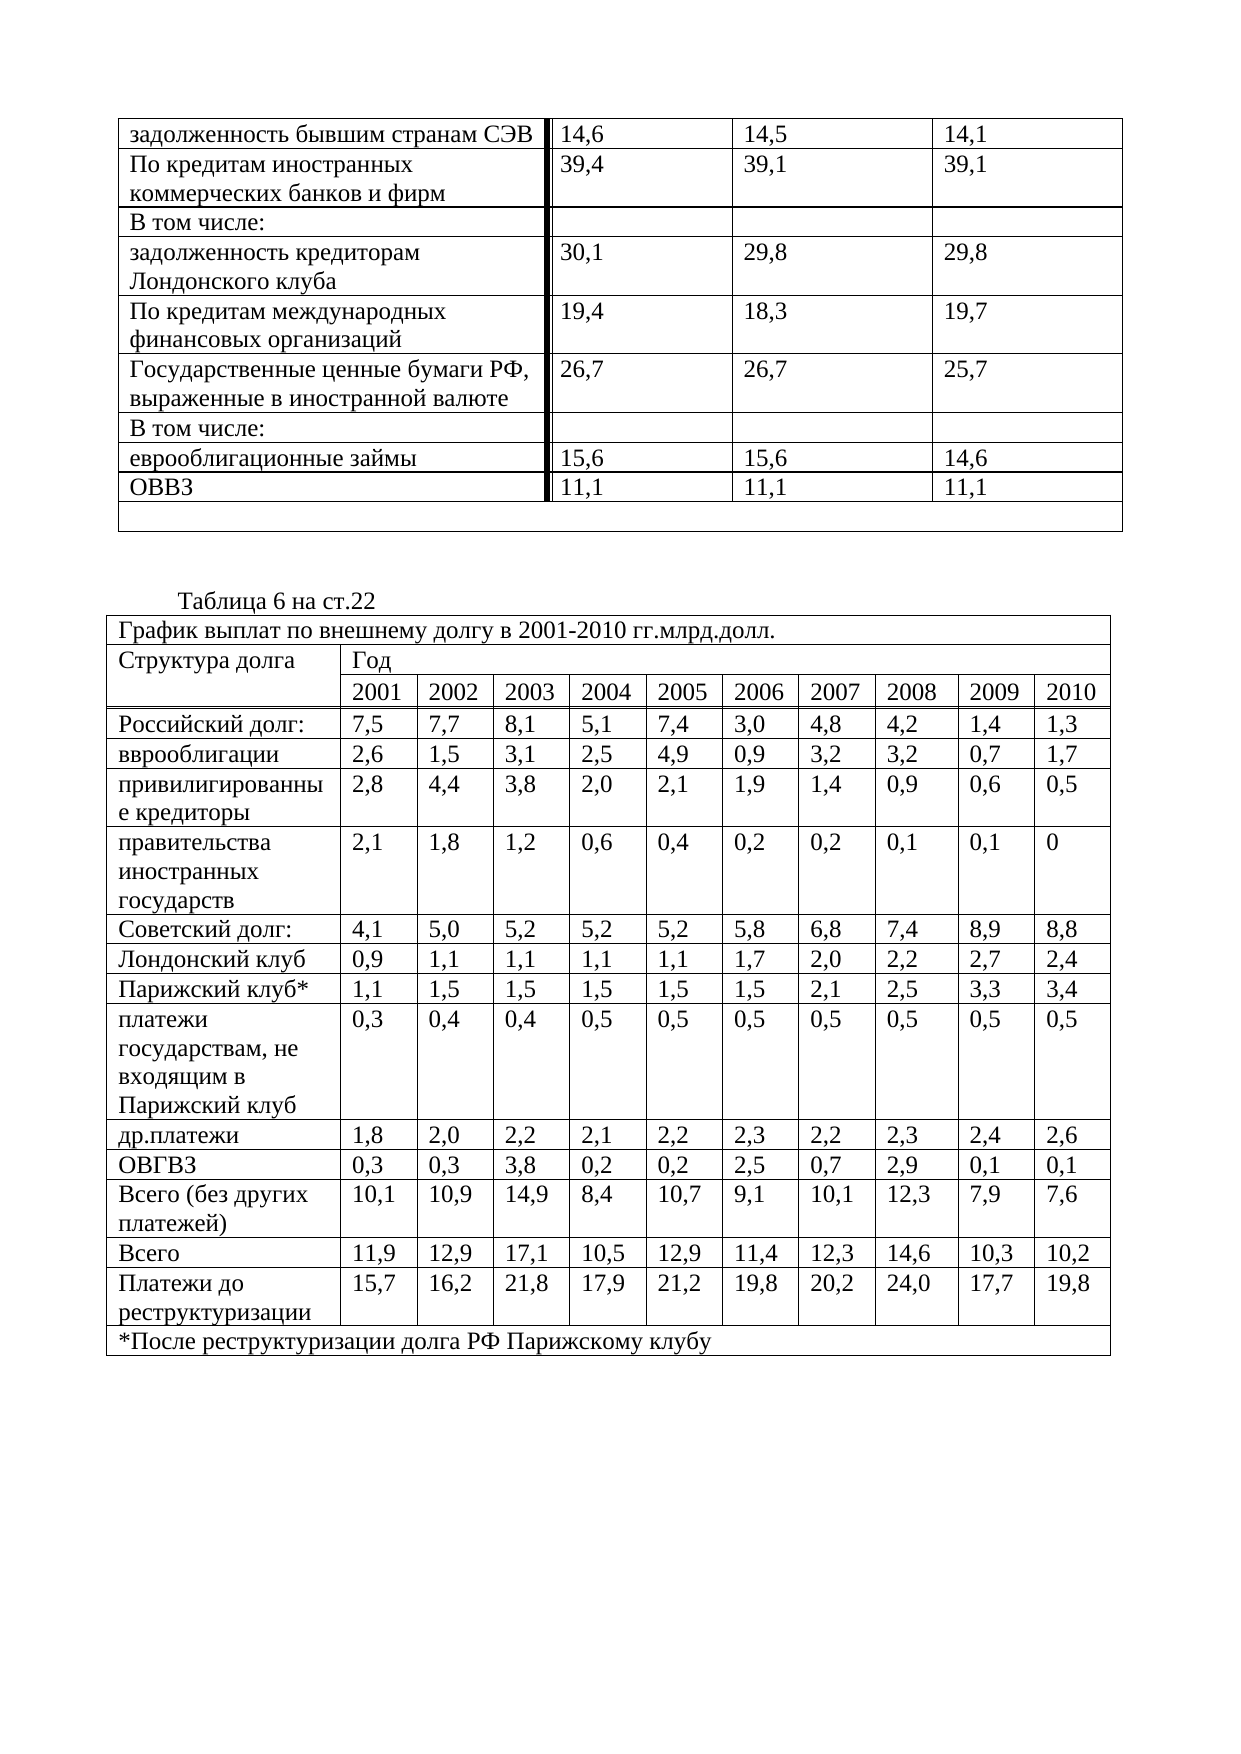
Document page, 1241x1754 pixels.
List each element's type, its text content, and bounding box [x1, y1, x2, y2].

table_cell 2,1 [341, 827, 417, 913]
table_cell 1,5 [647, 974, 722, 1003]
table_cell 1,2 [494, 827, 569, 913]
table_cell 1,4 [799, 769, 875, 826]
table_cell 11,4 [723, 1238, 798, 1267]
table_cell ОВГВЗ [107, 1150, 340, 1178]
table_cell 1,1 [418, 944, 493, 973]
table_cell [553, 208, 732, 236]
table_cell 1,3 [1035, 709, 1110, 738]
table_cell 0 [1035, 827, 1110, 913]
table_cell 2,9 [876, 1150, 958, 1178]
table_cell В том числе: [119, 413, 544, 442]
table_cell 19,8 [723, 1268, 798, 1325]
table_cell 14,6 [933, 443, 1122, 471]
table_cell 2,3 [723, 1120, 798, 1149]
table_cell 0,5 [570, 1004, 646, 1119]
table_cell 2008 [876, 675, 958, 706]
table_cell 0,6 [570, 827, 646, 913]
table_cell привилигированные кредиторы [107, 769, 340, 826]
table_cell 10,1 [799, 1180, 875, 1237]
table_cell 2002 [418, 675, 493, 706]
table_cell 0,1 [959, 1150, 1034, 1178]
table_cell 2,2 [876, 944, 958, 973]
table_cell 3,3 [959, 974, 1034, 1003]
table_cell 8,4 [570, 1180, 646, 1237]
table_cell 2,1 [799, 974, 875, 1003]
table_cell 1,7 [723, 944, 798, 973]
table_cell 10,3 [959, 1238, 1034, 1267]
table_cell 0,2 [799, 827, 875, 913]
table_cell 2,8 [341, 769, 417, 826]
table_cell 2,7 [959, 944, 1034, 973]
table_cell 12,9 [418, 1238, 493, 1267]
table_cell 2,6 [341, 739, 417, 768]
table_cell 2,0 [570, 769, 646, 826]
table_cell ОВВЗ [119, 473, 544, 501]
table_cell 39,1 [733, 149, 932, 206]
table_cell 0,3 [341, 1150, 417, 1178]
table_cell 15,6 [553, 443, 732, 471]
table_cell 25,7 [933, 354, 1122, 412]
table_cell 29,8 [933, 237, 1122, 295]
table_cell 1,5 [570, 974, 646, 1003]
table_cell 2,5 [876, 974, 958, 1003]
table_cell 0,5 [876, 1004, 958, 1119]
table_cell 2004 [570, 675, 646, 706]
table_cell 1,8 [418, 827, 493, 913]
table_cell 10,7 [647, 1180, 722, 1237]
table_cell 17,9 [570, 1268, 646, 1325]
table_cell 16,2 [418, 1268, 493, 1325]
table_cell 39,1 [933, 149, 1122, 206]
table_cell 0,4 [647, 827, 722, 913]
table_cell По кредитам международных финансовых организаций [119, 296, 544, 353]
table_cell 5,2 [570, 915, 646, 943]
table_cell 7,9 [959, 1180, 1034, 1237]
table_cell 1,9 [723, 769, 798, 826]
table_cell 0,3 [341, 1004, 417, 1119]
table_cell 2,0 [799, 944, 875, 973]
table_cell 6,8 [799, 915, 875, 943]
table_cell 26,7 [553, 354, 732, 412]
table_cell 0,6 [959, 769, 1034, 826]
table_cell 11,1 [733, 473, 932, 501]
table_cell 2010 [1035, 675, 1110, 706]
table_cell 21,2 [647, 1268, 722, 1325]
table_cell 10,9 [418, 1180, 493, 1237]
table_cell 0,1 [876, 827, 958, 913]
table_cell Лондонский клуб [107, 944, 340, 973]
table_cell задолженность бывшим странам СЭВ [119, 119, 544, 148]
table_cell 3,8 [494, 1150, 569, 1178]
table_cell 8,8 [1035, 915, 1110, 943]
table_cell [119, 502, 1122, 531]
table_cell 0,5 [1035, 769, 1110, 826]
table_cell 1,5 [723, 974, 798, 1003]
table_cell Государственные ценные бумаги РФ, выраженные в иностранной валюте [119, 354, 544, 412]
table_cell 20,2 [799, 1268, 875, 1325]
table_cell 0,7 [799, 1150, 875, 1178]
table_cell 7,4 [876, 915, 958, 943]
table_cell 10,1 [341, 1180, 417, 1237]
table_cell Парижский клуб* [107, 974, 340, 1003]
table_cell 0,2 [570, 1150, 646, 1178]
table_cell 11,9 [341, 1238, 417, 1267]
table_cell 1,1 [341, 974, 417, 1003]
table_cell 2,3 [876, 1120, 958, 1149]
table_cell [933, 413, 1122, 442]
table_cell 2005 [647, 675, 722, 706]
table_cell В том числе: [119, 208, 544, 236]
table_cell 3,2 [876, 739, 958, 768]
table_cell 7,7 [418, 709, 493, 738]
table_cell 2,4 [959, 1120, 1034, 1149]
table_cell [733, 208, 932, 236]
table_cell 2,1 [570, 1120, 646, 1149]
table_cell 0,1 [1035, 1150, 1110, 1178]
table_cell задолженность кредиторам Лондонского клуба [119, 237, 544, 295]
table_cell 2,5 [570, 739, 646, 768]
table_cell Год [341, 645, 1110, 674]
table_cell 10,2 [1035, 1238, 1110, 1267]
table_cell платежи государствам, не входящим в Парижский клуб [107, 1004, 340, 1119]
table_cell 2,4 [1035, 944, 1110, 973]
table_cell 5,1 [570, 709, 646, 738]
table_cell 14,6 [553, 119, 732, 148]
table_cell правительства иностранных государств [107, 827, 340, 913]
table_cell 1,5 [418, 974, 493, 1003]
table_cell 0,2 [647, 1150, 722, 1178]
table_cell 1,4 [959, 709, 1034, 738]
table_cell 2006 [723, 675, 798, 706]
table_cell 1,1 [494, 944, 569, 973]
table_cell 14,6 [876, 1238, 958, 1267]
table_cell 19,8 [1035, 1268, 1110, 1325]
table_cell Структура долга [107, 645, 340, 706]
table_cell 1,1 [647, 944, 722, 973]
table_cell 14,5 [733, 119, 932, 148]
table_cell 15,7 [341, 1268, 417, 1325]
table_cell 3,1 [494, 739, 569, 768]
table_cell Всего [107, 1238, 340, 1267]
table_cell По кредитам иностранных коммерческих банков и фирм [119, 149, 544, 206]
table_cell Советский долг: [107, 915, 340, 943]
table_cell Российский долг: [107, 709, 340, 738]
table_cell 0,5 [723, 1004, 798, 1119]
table_cell 17,1 [494, 1238, 569, 1267]
table_cell 5,2 [494, 915, 569, 943]
table_cell 11,1 [933, 473, 1122, 501]
table_cell Платежи до реструктуризации [107, 1268, 340, 1325]
table_cell 39,4 [553, 149, 732, 206]
table_cell 21,8 [494, 1268, 569, 1325]
table_cell 0,3 [418, 1150, 493, 1178]
table_cell 10,5 [570, 1238, 646, 1267]
table_cell 0,5 [799, 1004, 875, 1119]
table_cell 2,2 [799, 1120, 875, 1149]
table_cell 0,4 [418, 1004, 493, 1119]
text Таблица 6 на ст.22 [118, 586, 1122, 614]
table_cell 26,7 [733, 354, 932, 412]
table_cell 7,4 [647, 709, 722, 738]
table_cell 24,0 [876, 1268, 958, 1325]
table_cell 19,7 [933, 296, 1122, 353]
table_cell 2,6 [1035, 1120, 1110, 1149]
table_cell 3,4 [1035, 974, 1110, 1003]
table_cell 0,5 [647, 1004, 722, 1119]
table_cell еврооблигационные займы [119, 443, 544, 471]
table_cell 1,7 [1035, 739, 1110, 768]
table_cell 5,8 [723, 915, 798, 943]
table_cell 9,1 [723, 1180, 798, 1237]
table_cell 1,8 [341, 1120, 417, 1149]
table_cell 8,1 [494, 709, 569, 738]
table_cell 2,5 [723, 1150, 798, 1178]
table_cell 0,1 [959, 827, 1034, 913]
table_cell 0,9 [341, 944, 417, 973]
table_cell 2,2 [494, 1120, 569, 1149]
table_cell [553, 413, 732, 442]
table_cell 18,3 [733, 296, 932, 353]
table_cell 3,0 [723, 709, 798, 738]
table_cell 8,9 [959, 915, 1034, 943]
table_cell 0,5 [1035, 1004, 1110, 1119]
table_cell 0,5 [959, 1004, 1034, 1119]
table_cell 0,4 [494, 1004, 569, 1119]
table_cell 0,9 [876, 769, 958, 826]
table_cell 29,8 [733, 237, 932, 295]
table_cell 2,2 [647, 1120, 722, 1149]
table_cell 12,3 [799, 1238, 875, 1267]
table_cell 14,1 [933, 119, 1122, 148]
table_cell др.платежи [107, 1120, 340, 1149]
table_cell 15,6 [733, 443, 932, 471]
table_cell 4,1 [341, 915, 417, 943]
table_cell 0,7 [959, 739, 1034, 768]
table_cell 7,5 [341, 709, 417, 738]
table_cell Всего (без других платежей) [107, 1180, 340, 1237]
table_cell 11,1 [553, 473, 732, 501]
table_cell 4,4 [418, 769, 493, 826]
table_cell 7,6 [1035, 1180, 1110, 1237]
table_cell 2001 [341, 675, 417, 706]
table_cell 0,2 [723, 827, 798, 913]
table_cell 5,2 [647, 915, 722, 943]
table_cell 3,2 [799, 739, 875, 768]
table_cell [733, 413, 932, 442]
table_cell 14,9 [494, 1180, 569, 1237]
table_cell [933, 208, 1122, 236]
table_header График выплат по внешнему долгу в 2001-2010 гг.млрд.долл. [107, 616, 1110, 644]
table_cell 2009 [959, 675, 1034, 706]
table_cell 2,0 [418, 1120, 493, 1149]
table_cell 19,4 [553, 296, 732, 353]
table_cell 2,1 [647, 769, 722, 826]
table_cell 1,1 [570, 944, 646, 973]
table_cell 1,5 [494, 974, 569, 1003]
table_cell 12,9 [647, 1238, 722, 1267]
table_cell 5,0 [418, 915, 493, 943]
table_cell 12,3 [876, 1180, 958, 1237]
table_cell 0,9 [723, 739, 798, 768]
table_cell 4,2 [876, 709, 958, 738]
table_cell 2003 [494, 675, 569, 706]
table_cell 1,5 [418, 739, 493, 768]
table_cell 17,7 [959, 1268, 1034, 1325]
table_cell *После реструктуризации долга РФ Парижскому клубу [107, 1326, 1110, 1355]
table_cell 4,8 [799, 709, 875, 738]
table_cell 30,1 [553, 237, 732, 295]
table_cell 2007 [799, 675, 875, 706]
table_cell вврооблигации [107, 739, 340, 768]
table_cell 3,8 [494, 769, 569, 826]
table_cell 4,9 [647, 739, 722, 768]
